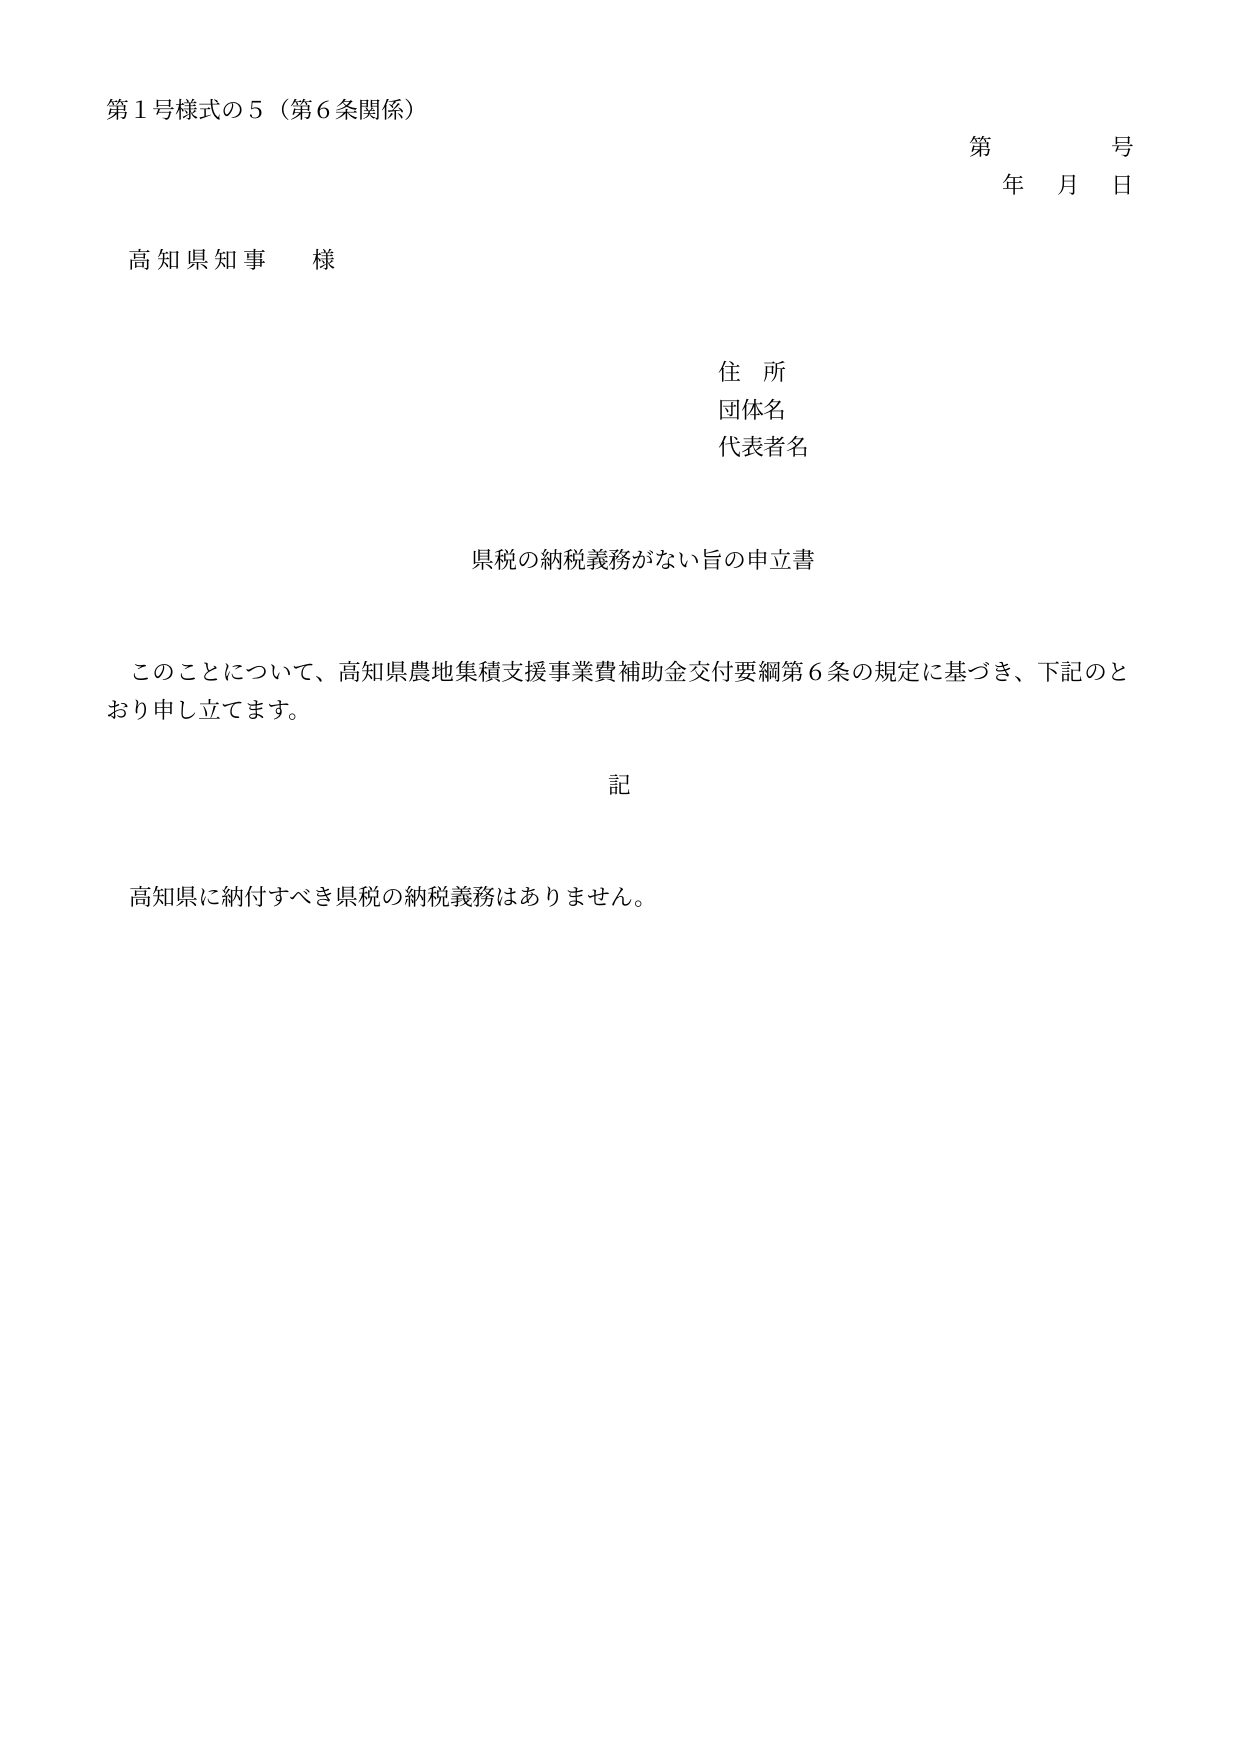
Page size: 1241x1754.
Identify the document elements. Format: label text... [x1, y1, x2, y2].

text 団体名 [259, 389, 1134, 427]
text このことについて、高知県農地集積支援事業費補助金交付要綱第６条の規定に基づき、下記のとおり申し立てます。 [106, 652, 1134, 727]
text 県税の納税義務がない旨の申立書 [106, 539, 1134, 577]
text 第１号様式の５（第６条関係） [106, 89, 1134, 127]
text 高知県に納付すべき県税の納税義務はありません。 [106, 877, 1134, 914]
text 住 所 [259, 352, 1134, 389]
subtitle 記 [106, 764, 1134, 802]
text 第 号 [106, 127, 1134, 164]
text 高 知 県 知 事 様 [128, 239, 1134, 277]
text 代表者名 [259, 427, 1134, 464]
text 年 月 日 [106, 164, 1134, 202]
